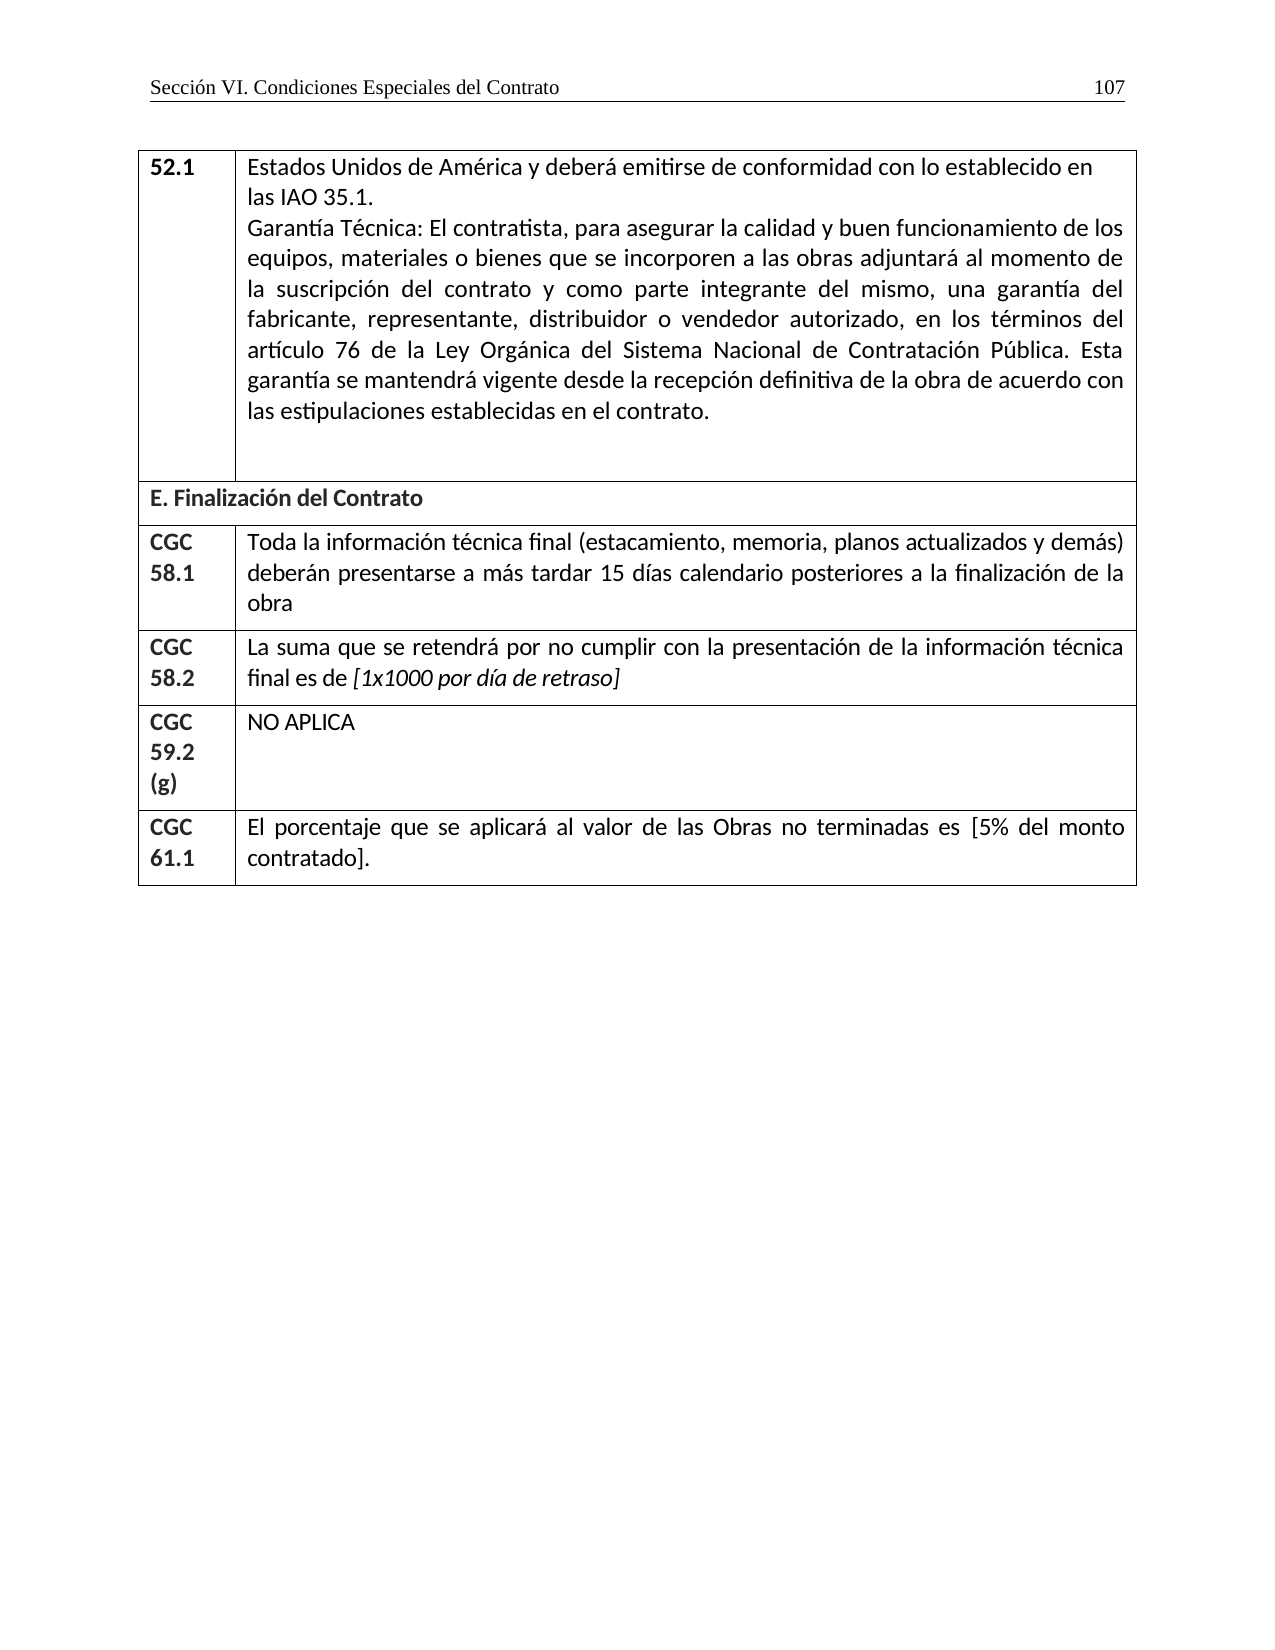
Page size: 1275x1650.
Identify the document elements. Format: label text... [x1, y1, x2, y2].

table_cell CGC 52.1 [139, 151, 235, 481]
table_cell NO APLICA [236, 706, 1136, 810]
table_cell Toda la información técnica final (estacamiento, memoria, planos actualizados y demás) deberán presentarse a más tardar 15 días calendario posteriores a la finalización de la obra [236, 526, 1136, 630]
table_cell La suma que se retendrá por no cumplir con la presentación de la información técnica final es de [1x1000 por día de retraso] [236, 631, 1136, 705]
table_cell CGC 58.1 [139, 526, 235, 630]
table_cell CGC 59.2 (g) [139, 706, 235, 810]
table_cell E. Finalización del Contrato [139, 482, 1136, 525]
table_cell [236, 151, 1136, 481]
table_cell El porcentaje que se aplicará al valor de las Obras no terminadas es [5% del monto contratado]. [236, 811, 1136, 885]
table_cell CGC 58.2 [139, 631, 235, 705]
table_cell CGC 61.1 [139, 811, 235, 885]
